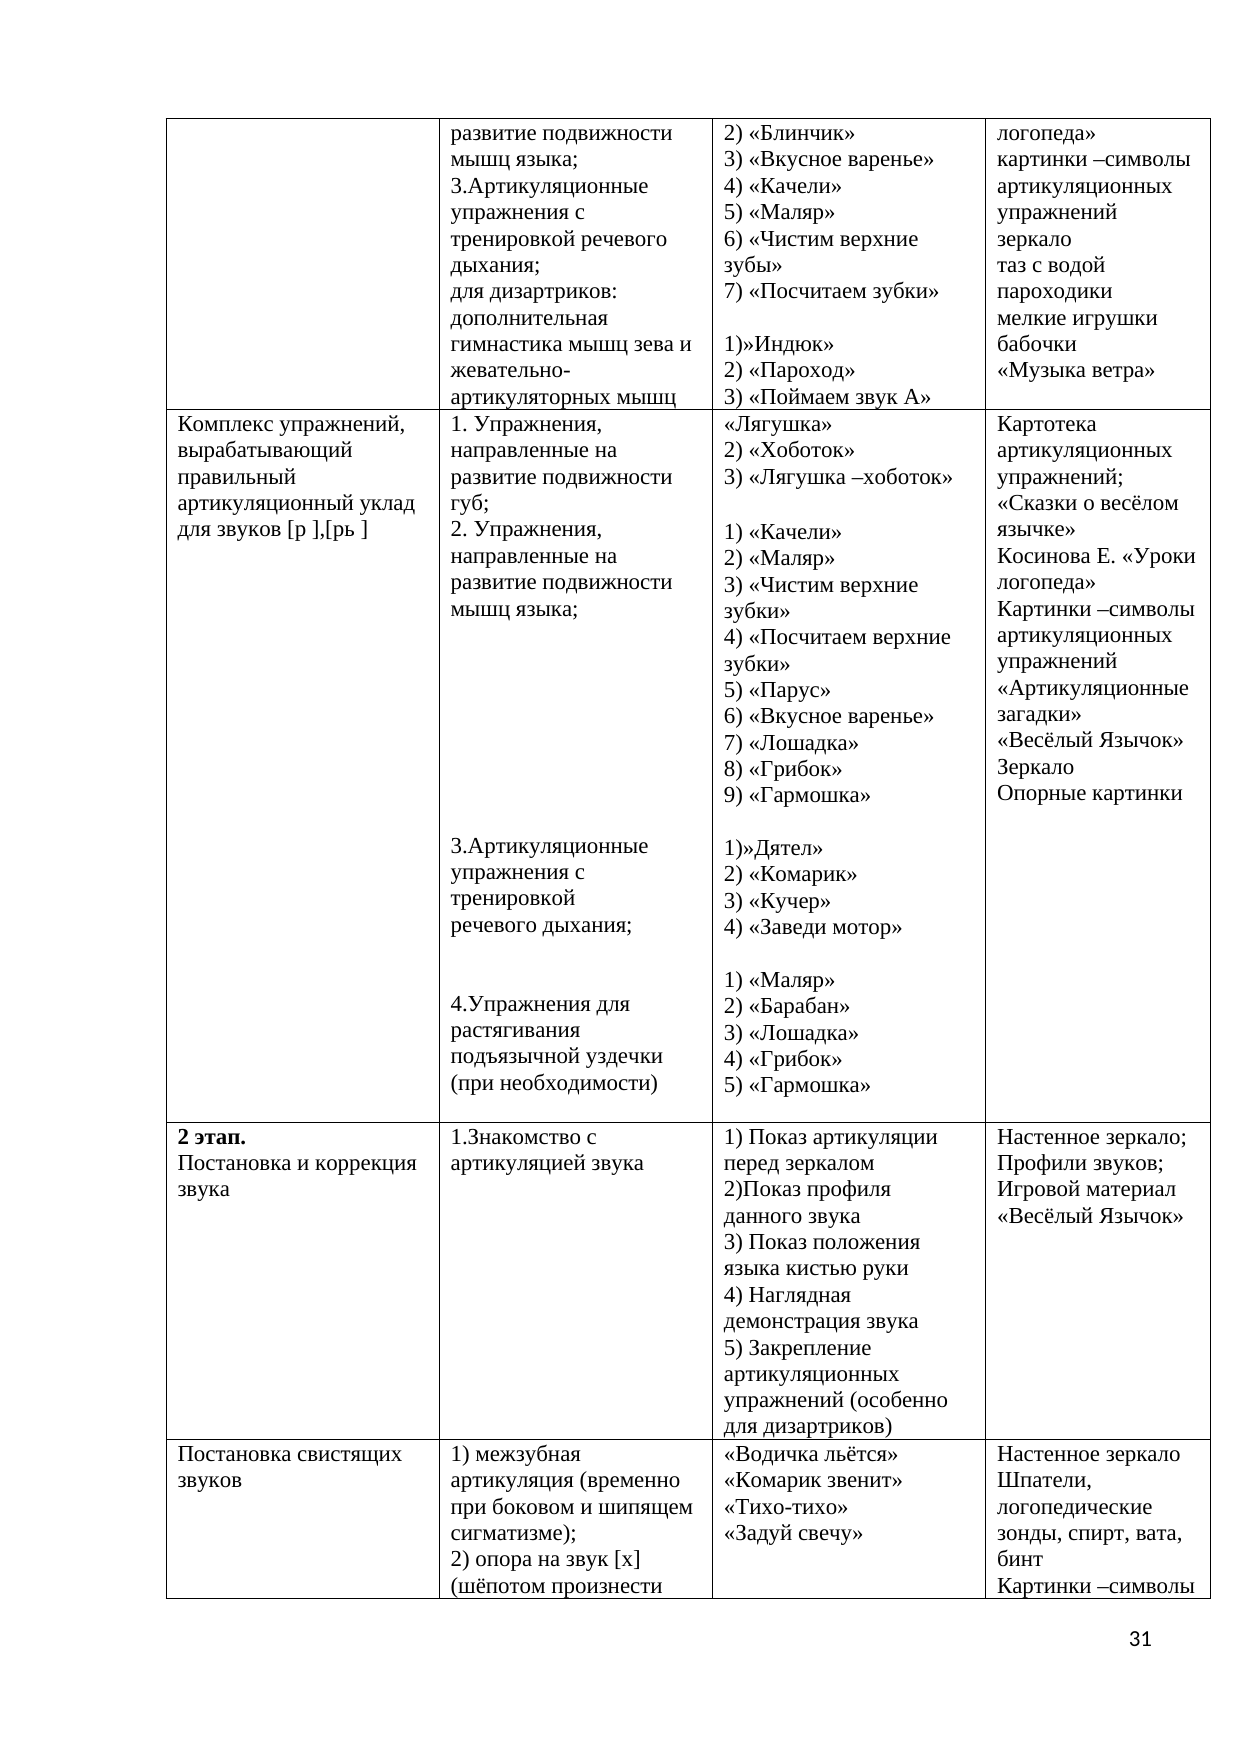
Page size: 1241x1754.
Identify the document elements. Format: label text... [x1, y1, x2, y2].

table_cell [986, 119, 1210, 409]
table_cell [440, 119, 712, 409]
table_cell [713, 119, 985, 409]
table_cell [167, 119, 439, 409]
table_cell 1) Показ артикуляции перед зеркалом 2)Показ профиля данного звука 3) Показ положения языка кистью руки 4) Наглядная демонстрация звука 5) Закрепление артикуляционных упражнений (особенно для дизартриков) [713, 1123, 985, 1439]
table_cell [440, 1440, 712, 1598]
table_cell 2 этап. Постановка и коррекция звука [167, 1123, 439, 1439]
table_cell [167, 1440, 439, 1598]
table_cell «Лягушка» 2) «Хоботок» 3) «Лягушка –хоботок» 1) «Качели» 2) «Маляр» 3) «Чистим верхние зубки» 4) «Посчитаем верхние зубки» 5) «Парус» 6) «Вкусное варенье» 7) «Лошадка» 8) «Грибок» 9) «Гармошка» 1)»Дятел» 2) «Комарик» 3) «Кучер» 4) «Заведи мотор» 1) «Маляр» 2) «Барабан» 3) «Лошадка» 4) «Грибок» 5) «Гармошка» [713, 410, 985, 1122]
table_cell Картотека артикуляционных упражнений; «Сказки о весёлом язычке» Косинова Е. «Уроки логопеда» Картинки –символы артикуляционных упражнений «Артикуляционные загадки» «Весёлый Язычок» Зеркало Опорные картинки [986, 410, 1210, 1122]
table_cell 1. Упражнения, направленные на развитие подвижности губ; 2. Упражнения, направленные на развитие подвижности мышц языка; 3.Артикуляционные упражнения с тренировкой речевого дыхания; 4.Упражнения для растягивания подъязычной уздечки (при необходимости) [440, 410, 712, 1122]
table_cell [713, 1440, 985, 1598]
table_cell Комплекс упражнений, вырабатывающий правильный артикуляционный уклад для звуков [р ],[рь ] [167, 410, 439, 1122]
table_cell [986, 1440, 1210, 1598]
table_cell 1.Знакомство с артикуляцией звука [440, 1123, 712, 1439]
table_cell Настенное зеркало; Профили звуков; Игровой материал «Весёлый Язычок» [986, 1123, 1210, 1439]
